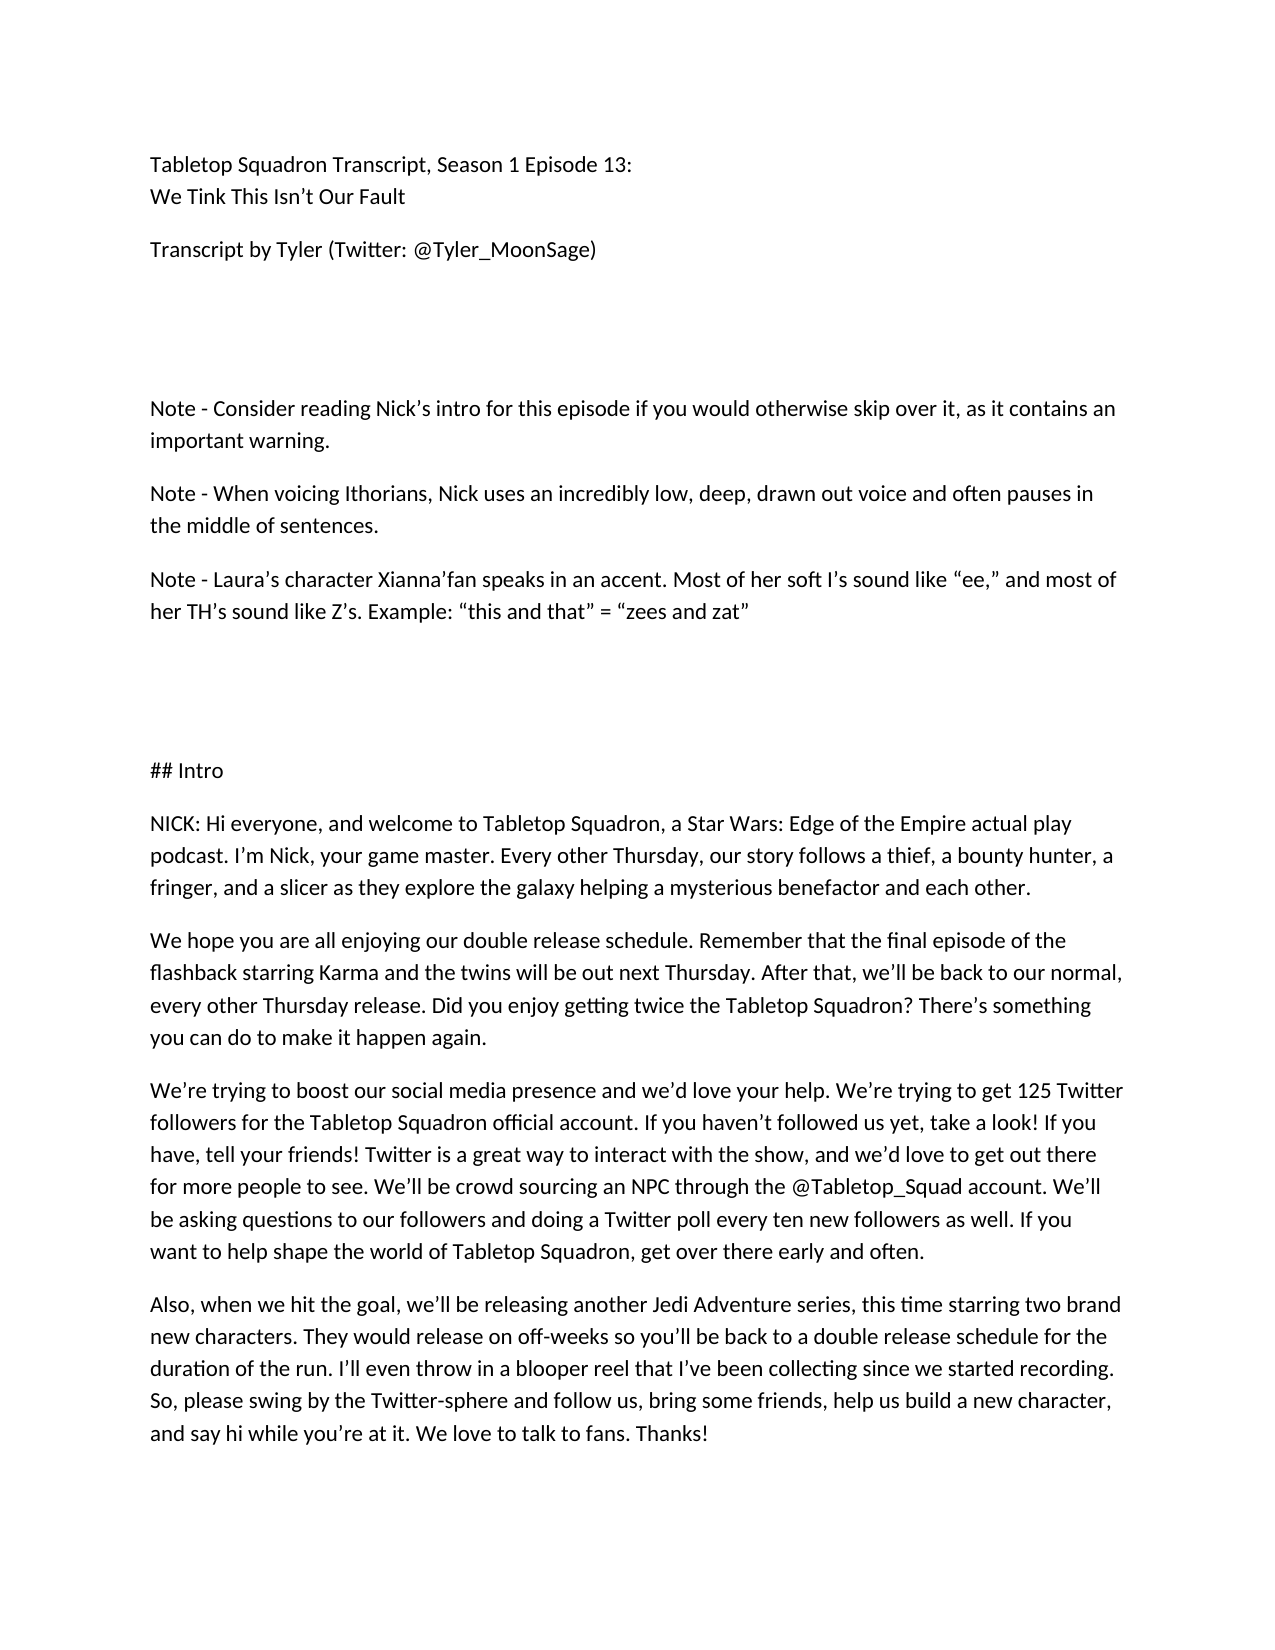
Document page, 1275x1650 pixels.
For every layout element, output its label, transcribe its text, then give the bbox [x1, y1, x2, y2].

text Note - Consider reading Nick’s intro for this episode if you would otherwise skip over it, as it contains an important warning. [150, 394, 1125, 454]
text ## Intro [150, 756, 1125, 784]
text Tabletop Squadron Transcript, Season 1 Episode 13: We Tink This Isn’t Our Fault [150, 150, 1125, 210]
text We’re trying to boost our social media presence and we’d love your help. We’re trying to get 125 Twitter followers for the Tabletop Squadron official account. If you haven’t followed us yet, take a look! If you have, tell your friends! Twitter is a great way to interact with the show, and we’d love to get out there for more people to see. We’ll be crowd sourcing an NPC through the @Tabletop_Squad account. We’ll be asking questions to our followers and doing a Twitter poll every ten new followers as well. If you want to help shape the world of Tabletop Squadron, get over there early and often. [150, 1076, 1125, 1265]
text Transcript by Tyler (Twitter: @Tyler_MoonSage) [150, 235, 1125, 263]
text We hope you are all enjoying our double release schedule. Remember that the final episode of the flashback starring Karma and the twins will be out next Thursday. After that, we’ll be back to our normal, every other Thursday release. Did you enjoy getting twice the Tabletop Squadron? There’s something you can do to make it happen again. [150, 926, 1125, 1051]
text Note - Laura’s character Xianna’fan speaks in an accent. Most of her soft I’s sound like “ee,” and most of her TH’s sound like Z’s. Example: “this and that” = “zees and zat” [150, 565, 1125, 625]
text Also, when we hit the goal, we’ll be releasing another Jedi Adventure series, this time starring two brand new characters. They would release on off-weeks so you’ll be back to a double release schedule for the duration of the run. I’ll even throw in a blooper reel that I’ve been collecting since we started recording. So, please swing by the Twitter-sphere and follow us, bring some friends, help us build a new character, and say hi while you’re at it. We love to talk to fans. Thanks! [150, 1290, 1125, 1447]
text NICK: Hi everyone, and welcome to Tabletop Squadron, a Star Wars: Edge of the Empire actual play podcast. I’m Nick, your game master. Every other Thursday, our story follows a thief, a bounty hunter, a fringer, and a slicer as they explore the galaxy helping a mysterious benefactor and each other. [150, 809, 1125, 901]
text Note - When voicing Ithorians, Nick uses an incredibly low, deep, drawn out voice and often pauses in the middle of sentences. [150, 479, 1125, 540]
